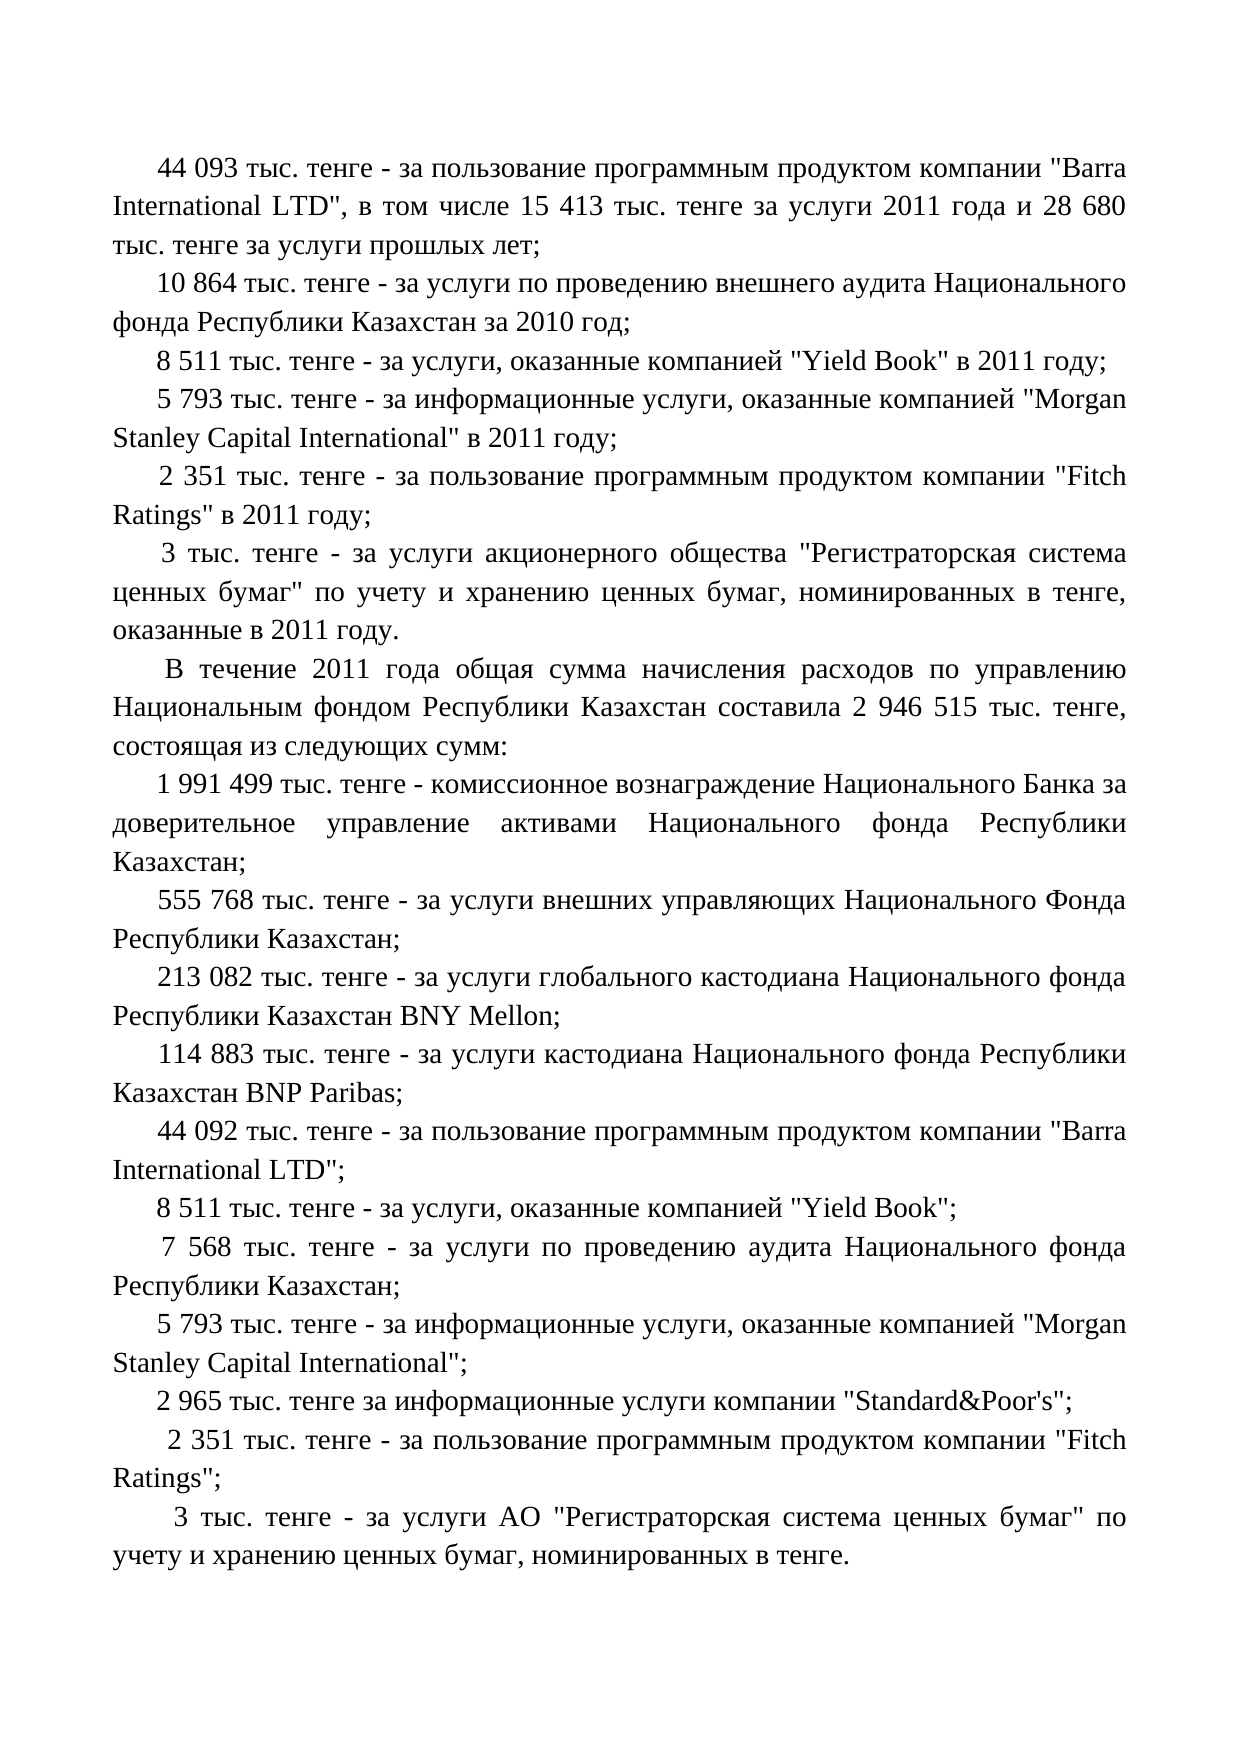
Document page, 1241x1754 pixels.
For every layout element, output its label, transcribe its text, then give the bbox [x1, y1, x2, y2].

text 44 093 тыс. тенге - за пользование программным продуктом компании "Barra International LTD", в том числе 15 413 тыс. тенге за услуги 2011 года и 28 680 тыс. тенге за услуги прошлых лет; [112, 150, 1128, 261]
text 2 965 тыс. тенге за информационные услуги компании "Standard&Poor's"; [112, 1383, 1128, 1417]
text 8 511 тыс. тенге - за услуги, оказанные компанией "Yield Book"; [112, 1191, 1128, 1224]
text 5 793 тыс. тенге - за информационные услуги, оказанные компанией "Morgan Stanley Capital International"; [112, 1306, 1128, 1378]
text 2 351 тыс. тенге - за пользование программным продуктом компании "Fitch Ratings"; [112, 1422, 1128, 1494]
text 5 793 тыс. тенге - за информационные услуги, оказанные компанией "Morgan Stanley Capital International" в 2011 году; [112, 381, 1128, 453]
text 213 082 тыс. тенге - за услуги глобального кастодиана Национального фонда Республики Казахстан BNY Mellon; [112, 959, 1128, 1031]
text 3 тыс. тенге - за услуги акционерного общества "Регистраторская система ценных бумаг" по учету и хранению ценных бумаг, номинированных в тенге, оказанные в 2011 году. [112, 535, 1128, 646]
text В течение 2011 года общая сумма начисления расходов по управлению Национальным фондом Республики Казахстан составила 2 946 515 тыс. тенге, состоящая из следующих сумм: [112, 651, 1128, 762]
text 2 351 тыс. тенге - за пользование программным продуктом компании "Fitch Ratings" в 2011 году; [112, 458, 1128, 530]
text 8 511 тыс. тенге - за услуги, оказанные компанией "Yield Book" в 2011 году; [112, 343, 1128, 376]
text 1 991 499 тыс. тенге - комиссионное вознаграждение Национального Банка за доверительное управление активами Национального фонда Республики Казахстан; [112, 767, 1128, 877]
text 10 864 тыс. тенге - за услуги по проведению внешнего аудита Национального фонда Республики Казахстан за 2010 год; [112, 266, 1128, 338]
text 44 092 тыс. тенге - за пользование программным продуктом компании "Barra International LTD"; [112, 1113, 1128, 1186]
text 3 тыс. тенге - за услуги АО "Регистраторская система ценных бумаг" по учету и хранению ценных бумаг, номинированных в тенге. [112, 1499, 1128, 1571]
text 114 883 тыс. тенге - за услуги кастодиана Национального фонда Республики Казахстан BNP Paribas; [112, 1036, 1128, 1108]
text 7 568 тыс. тенге - за услуги по проведению аудита Национального фонда Республики Казахстан; [112, 1229, 1128, 1301]
text 555 768 тыс. тенге - за услуги внешних управляющих Национального Фонда Республики Казахстан; [112, 882, 1128, 954]
